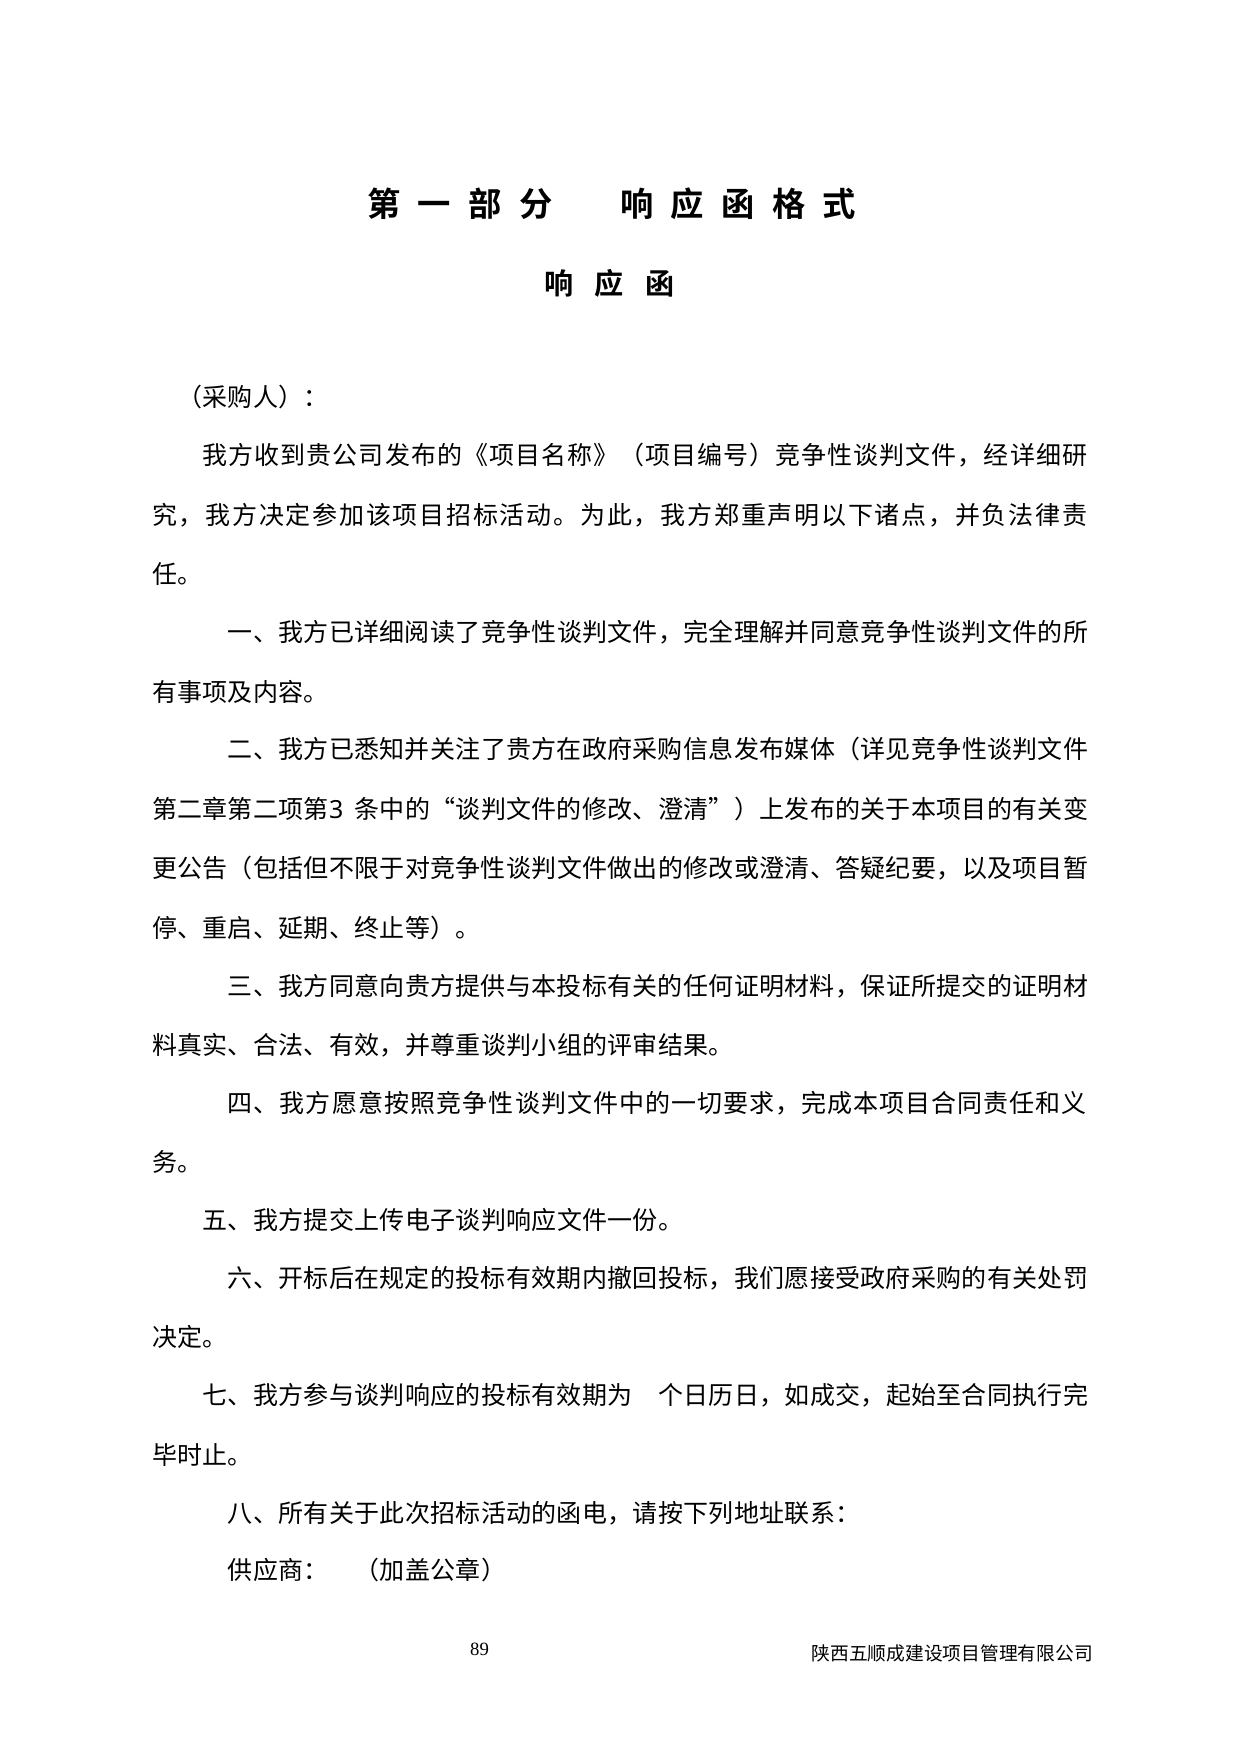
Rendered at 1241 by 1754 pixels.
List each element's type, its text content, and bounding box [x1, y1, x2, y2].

text 七、我方参与谈判响应的投标有效期为 个日历日，如成交，起始至合同执行完毕时止。 [152, 1374, 1088, 1473]
text 供应商： （加盖公章） [152, 1549, 1088, 1589]
text 响应函 [152, 242, 1088, 321]
text 六、开标后在规定的投标有效期内撤回投标，我们愿接受政府采购的有关处罚决定。 [152, 1257, 1088, 1356]
text 一、我方已详细阅读了竞争性谈判文件，完全理解并同意竞争性谈判文件的所有事项及内容。 [152, 611, 1088, 710]
text 我方收到贵公司发布的《项目名称》（项目编号）竞争性谈判文件，经详细研究，我方决定参加该项目招标活动。为此，我方郑重声明以下诸点，并负法律责任。 [152, 434, 1087, 593]
text （采购人）： [152, 376, 1088, 416]
text 五、我方提交上传电子谈判响应文件一份。 [152, 1199, 1088, 1239]
text 四、我方愿意按照竞争性谈判文件中的一切要求，完成本项目合同责任和义务。 [152, 1082, 1088, 1181]
text 三、我方同意向贵方提供与本投标有关的任何证明材料，保证所提交的证明材料真实、合法、有效，并尊重谈判小组的评审结果。 [152, 964, 1088, 1063]
text 八、所有关于此次招标活动的函电，请按下列地址联系： [152, 1491, 1088, 1531]
text 二、我方已悉知并关注了贵方在政府采购信息发布媒体（详见竞争性谈判文件第二章第二项第3条中的“谈判文件的修改、澄清”）上发布的关于本项目的有关变更公告（包括但不限于对竞争性谈判文件做出的修改或澄清、答疑纪要，以及项目暂停、重启、延期、终止等）。 [152, 728, 1088, 946]
subtitle 第一部分 响应函格式 [152, 163, 1088, 242]
